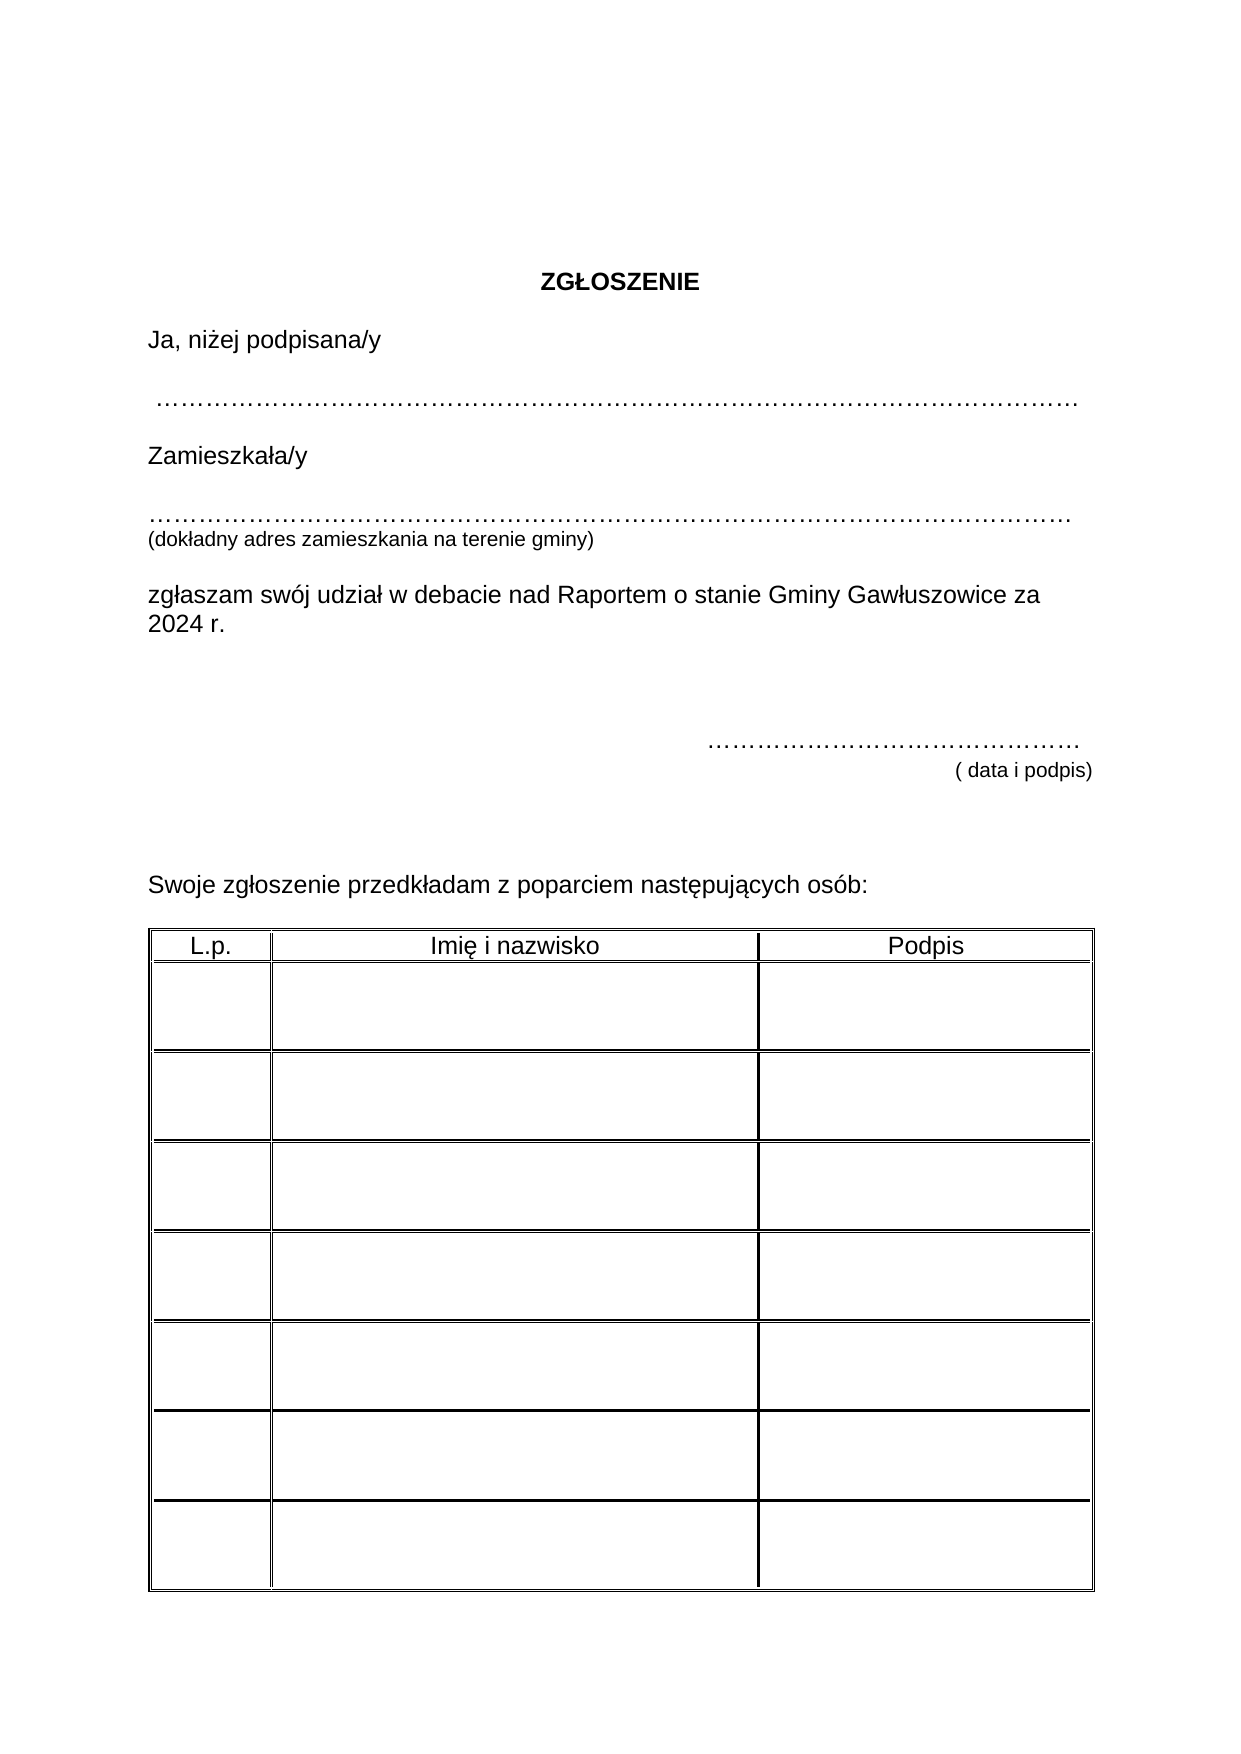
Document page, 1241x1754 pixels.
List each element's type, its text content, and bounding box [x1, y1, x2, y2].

table_cell [760, 1229, 1092, 1319]
table_cell [152, 1049, 270, 1139]
table_header Imię i nazwisko [271, 931, 758, 959]
text Swoje zgłoszenie przedkładam z poparciem następujących osób: [148, 869, 1093, 898]
text ……………………………………… ( data i podpis) [148, 725, 1093, 782]
text ZGŁOSZENIE [148, 267, 1093, 296]
text ………………………………………………………………………………………………… (dokładny adres zamieszkania na terenie gminy) [148, 498, 1093, 551]
table_cell [758, 1499, 1092, 1589]
table_cell [760, 1139, 1092, 1229]
table_cell [760, 1319, 1092, 1409]
text zgłaszam swój udział w debacie nad Raportem o stanie Gminy Gawłuszowice za 2024 r. [148, 580, 1093, 638]
table_cell [273, 1233, 757, 1319]
text Zamieszkała/y [148, 441, 1093, 469]
table_cell [273, 1143, 757, 1229]
table_cell [271, 1502, 758, 1589]
table_cell [273, 1323, 757, 1409]
table_cell [152, 1139, 270, 1229]
table_cell [273, 963, 757, 1049]
table_cell [152, 1409, 270, 1499]
table_cell [760, 1409, 1092, 1499]
table_cell [760, 960, 1092, 1049]
text ………………………………………………………………………………………………… [148, 383, 1093, 411]
table_cell [152, 1499, 271, 1589]
table_cell [152, 1319, 270, 1409]
table_cell [152, 960, 270, 1049]
table_cell [760, 1049, 1092, 1139]
table_cell [273, 1053, 757, 1139]
text Ja, niżej podpisana/y [148, 325, 1093, 353]
table_header Podpis [758, 931, 1092, 959]
table_cell [273, 1412, 757, 1499]
table_header L.p. [152, 931, 271, 959]
table_cell [152, 1229, 270, 1319]
